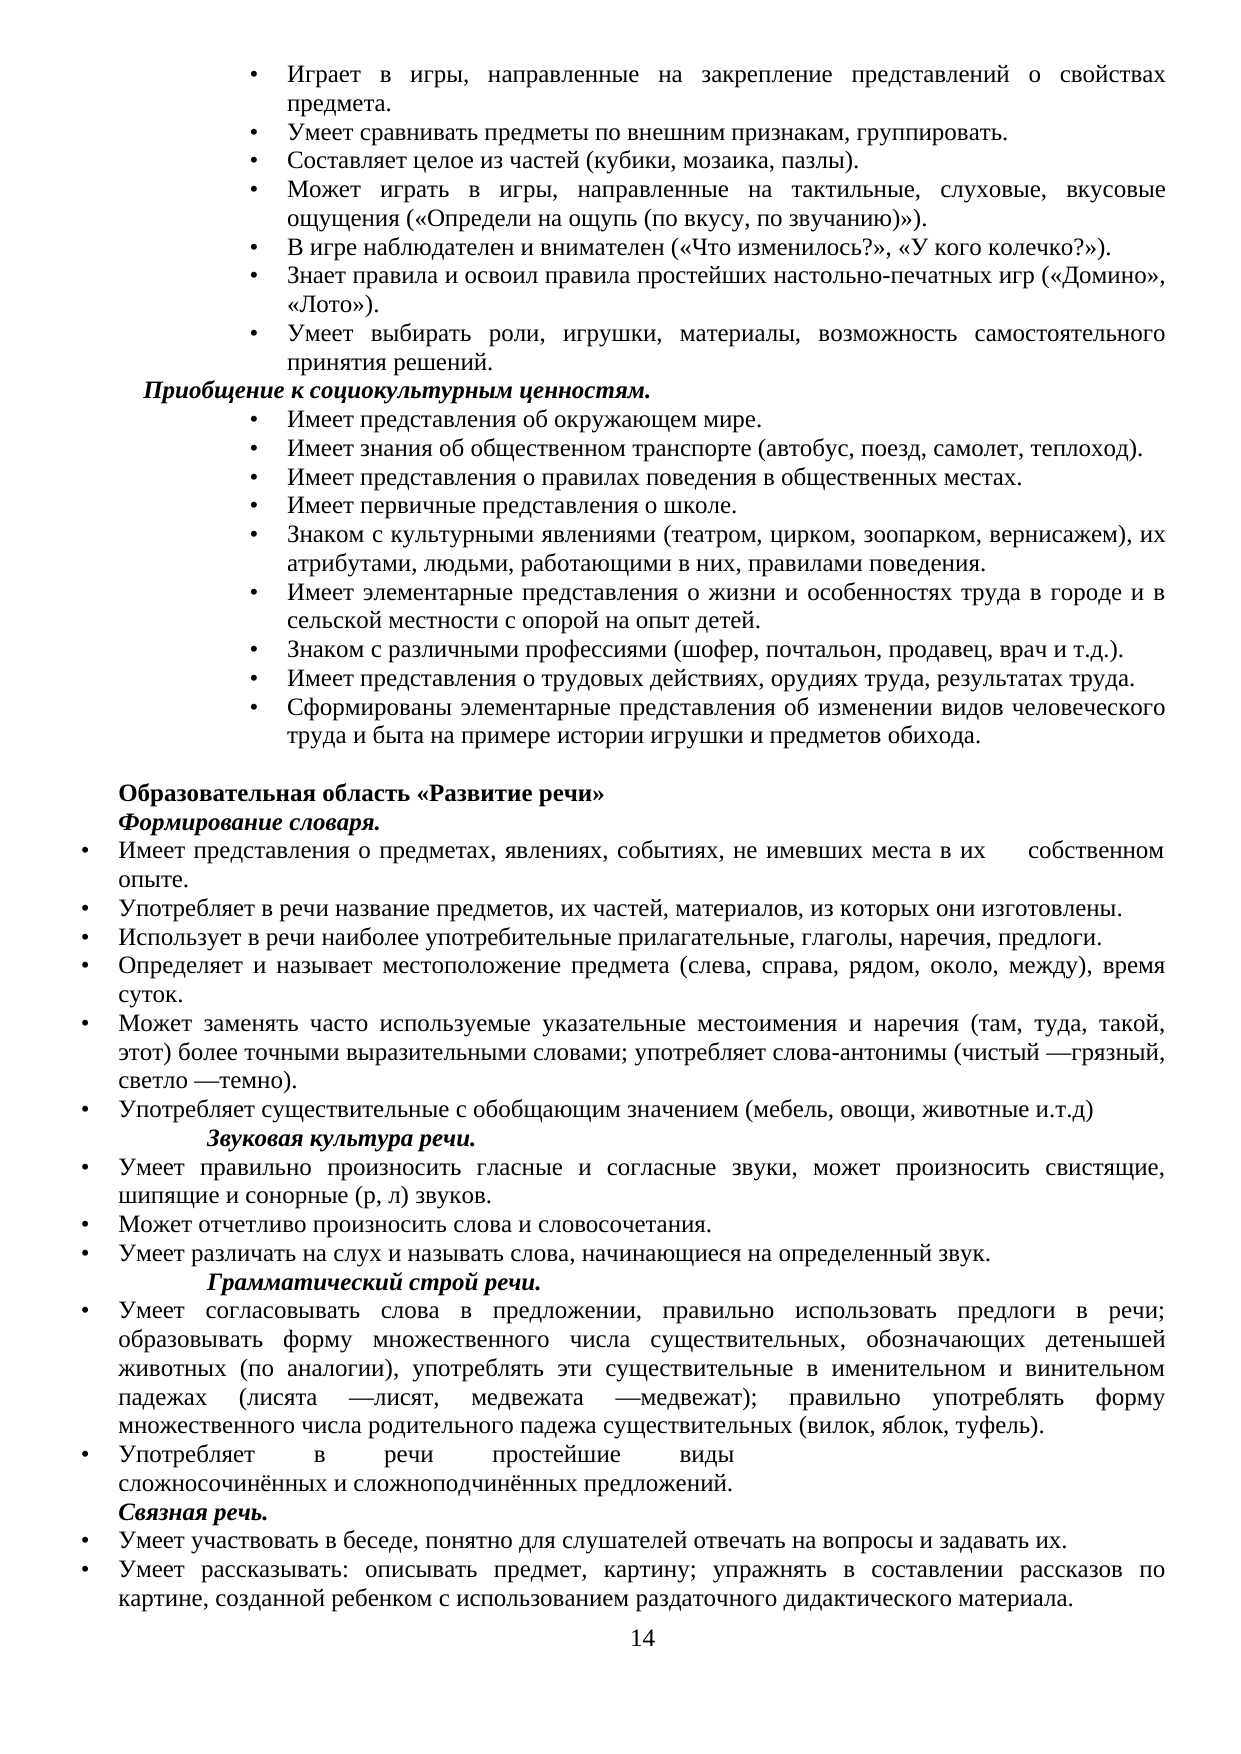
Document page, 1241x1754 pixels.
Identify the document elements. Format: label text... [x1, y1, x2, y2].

list Умеет выбирать роли, игрушки, материалы, возможность самостоятельного принятия решений. [249, 318, 1167, 375]
list Умеет согласовывать слова в предложении, правильно использовать предлоги в речи; образовывать форму множественного числа существительных, обозначающих детенышей животных (по аналогии), употреблять эти существительные в именительном и винительном падежах (лисята —лисят, медвежата —медвежат); правильно употреблять форму множественного числа родительного падежа существительных (вилок, яблок, туфель). [81, 1295, 1167, 1439]
list Определяет и называет местоположение предмета (слева, справа, рядом, около, между), время суток. [81, 950, 1167, 1008]
list Умеет сравнивать предметы по внешним признакам, группировать. [249, 117, 1167, 145]
list Имеет элементарные представления о жизни и особенностях труда в городе и в сельской местности с опорой на опыт детей. [249, 577, 1167, 634]
text Грамматический строй речи. [162, 1267, 1168, 1295]
list Может заменять часто используемые указательные местоимения и наречия (там, туда, такой, этот) более точными выразительными словами; употребляет слова-антонимы (чистый —грязный, светло —темно). [81, 1008, 1167, 1094]
list Может играть в игры, направленные на тактильные, слуховые, вкусовые ощущения («Определи на ощупь (по вкусу, по звучанию)»). [249, 174, 1167, 232]
list Сформированы элементарные представления об изменении видов человеческого труда и быта на примере истории игрушки и предметов обихода. [249, 692, 1167, 749]
list Умеет правильно произносить гласные и согласные звуки, может произносить свистящие, шипящие и сонорные (р, л) звуков. [81, 1152, 1167, 1209]
list Умеет рассказывать: описывать предмет, картину; упражнять в составлении рассказов по картине, созданной ребенком с использованием раздаточного дидактического материала. [81, 1554, 1167, 1612]
text Формирование словаря. [118, 807, 535, 835]
text Приобщение к социокультурным ценностям. [118, 375, 734, 404]
list Может отчетливо произносить слова и словосочетания. [81, 1209, 1167, 1238]
list Имеет представления о трудовых действиях, орудиях труда, результатах труда. [249, 663, 1167, 692]
list Имеет представления об окружающем мире. [249, 404, 1167, 433]
list Употребляет в речи название предметов, их частей, материалов, из которых они изготовлены. [81, 893, 1167, 922]
list Знаком с различными профессиями (шофер, почтальон, продавец, врач и т.д.). [249, 634, 1167, 663]
list Имеет представления о предметах, явлениях, событиях, не имевших места в их собственном опыте. [81, 835, 1167, 893]
list Употребляет существительные с обобщающим значением (мебель, овощи, животные и.т.д) [81, 1094, 1167, 1123]
list Имеет первичные представления о школе. [249, 490, 1167, 519]
list Умеет различать на слух и называть слова, начинающиеся на определенный звук. [81, 1238, 1168, 1267]
list Употребляет в речи простейшие виды сложносочинённых и сложноподчинённых предложений. [81, 1439, 734, 1497]
list Составляет целое из частей (кубики, мозаика, пазлы). [249, 145, 1167, 174]
list Умеет участвовать в беседе, понятно для слушателей отвечать на вопросы и задавать их. [81, 1525, 1167, 1554]
text Связная речь. [118, 1497, 734, 1525]
list Играет в игры, направленные на закрепление представлений о свойствах предмета. [249, 59, 1167, 117]
list Знаком с культурными явлениями (театром, цирком, зоопарком, вернисажем), их атрибутами, людьми, работающими в них, правилами поведения. [249, 519, 1167, 577]
list Знает правила и освоил правила простейших настольно-печатных игр («Домино», «Лото»). [249, 260, 1167, 318]
list Использует в речи наиболее употребительные прилагательные, глаголы, наречия, предлоги. [81, 922, 1167, 950]
text Образовательная область «Развитие речи» [118, 778, 1167, 807]
list Имеет знания об общественном транспорте (автобус, поезд, самолет, теплоход). [249, 433, 1167, 462]
text Звуковая культура речи. [162, 1123, 687, 1152]
list Имеет представления о правилах поведения в общественных местах. [249, 462, 1167, 490]
list В игре наблюдателен и внимателен («Что изменилось?», «У кого колечко?»). [249, 232, 1167, 260]
